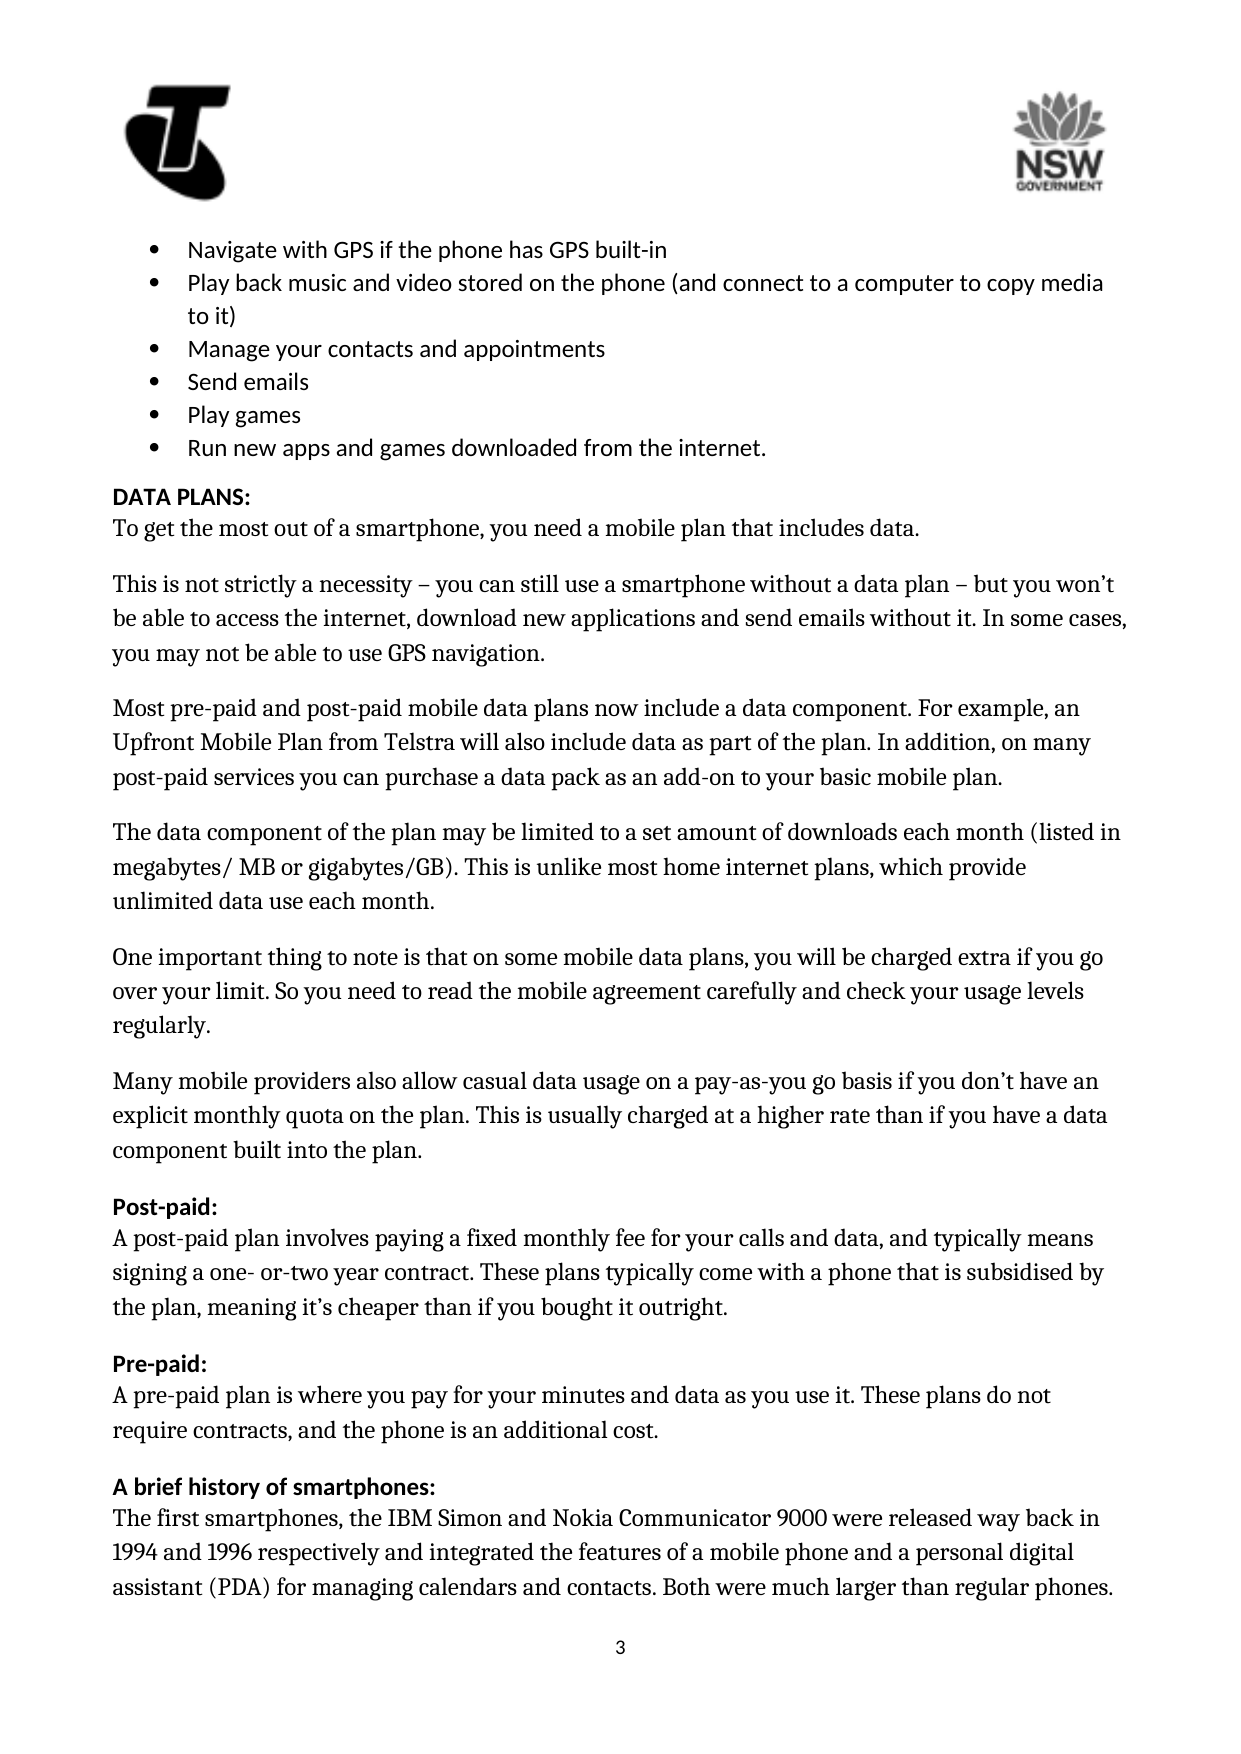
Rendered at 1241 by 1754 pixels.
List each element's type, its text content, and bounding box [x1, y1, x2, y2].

subtitle DATA PLANS: [112, 481, 1128, 512]
subtitle Post-paid: [112, 1191, 1128, 1221]
text To get the most out of a smartphone, you need a mobile plan that includes data. [112, 514, 1128, 543]
text Many mobile providers also allow casual data usage on a pay-as-you go basis if you don’t have an explicit monthly quota on the plan. This is usually charged at a higher rate than if you have a data component built into the plan. [112, 1067, 1128, 1164]
list Play games [150, 399, 1128, 429]
text The data component of the plan may be limited to a set amount of downloads each month (listed in megabytes/ MB or gigabytes/GB). This is unlike most home internet plans, which provide unlimited data use each month. [112, 818, 1128, 916]
list Manage your contacts and appointments [150, 333, 1128, 363]
list Navigate with GPS if the phone has GPS built-in [150, 234, 1128, 265]
text A post-paid plan involves paying a fixed monthly fee for your calls and data, and typically means signing a one- or-two year contract. These plans typically come with a phone that is subsidised by the plan, meaning it’s cheaper than if you bought it outright. [112, 1224, 1128, 1322]
list Play back music and video stored on the phone (and connect to a computer to copy media to it) [150, 267, 1128, 331]
text Most pre-paid and post-paid mobile data plans now include a data component. For example, an Upfront Mobile Plan from Telstra will also include data as part of the plan. In addition, on many post-paid services you can purchase a data pack as an add-on to your basic mobile plan. [112, 694, 1128, 792]
text A pre-paid plan is where you pay for your minutes and data as you use it. These plans do not require contracts, and the phone is an additional cost. [112, 1381, 1128, 1444]
subtitle Pre-paid: [112, 1348, 1128, 1379]
subtitle A brief history of smartphones: [112, 1471, 1128, 1501]
text This is not strictly a necessity – you can still use a smartphone without a data plan – but you won’t be able to access the internet, download new applications and send emails without it. In some cases, you may not be able to use GPS navigation. [112, 569, 1128, 667]
list Send emails [150, 366, 1128, 396]
list Run new apps and games downloaded from the internet. [150, 432, 1128, 462]
picture [112, 73, 1125, 206]
text The first smartphones, the IBM Simon and Nokia Communicator 9000 were released way back in 1994 and 1996 respectively and integrated the features of a mobile phone and a personal digital assistant (PDA) for managing calendars and contacts. Both were much larger than regular phones. [112, 1504, 1128, 1601]
text One important thing to note is that on some mobile data plans, you will be charged extra if you go over your limit. So you need to read the mobile agreement carefully and check your usage levels regularly. [112, 942, 1128, 1040]
